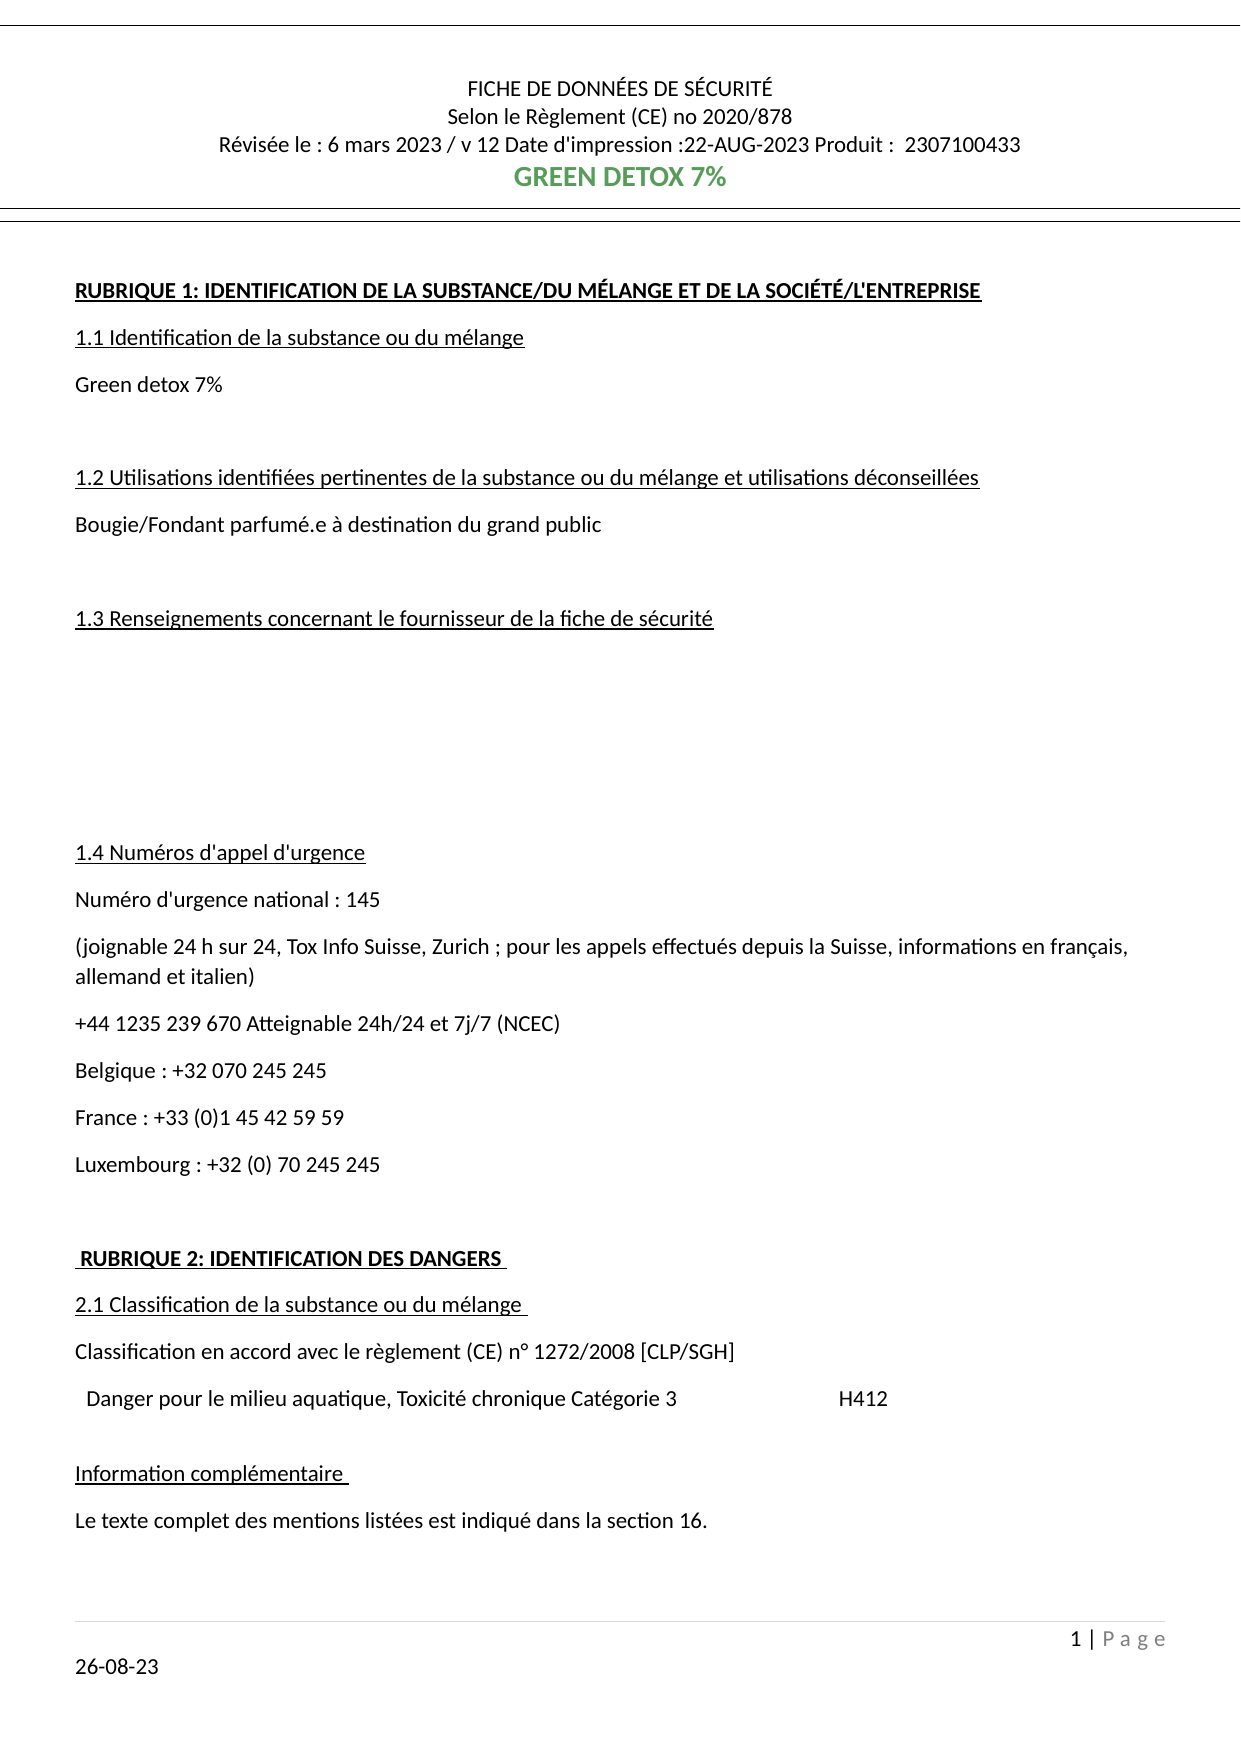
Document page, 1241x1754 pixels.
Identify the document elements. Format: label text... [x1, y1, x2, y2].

table_header Danger pour le milieu aquatique, Toxicité chronique Catégorie 3 [75, 1384, 827, 1412]
text 1.3 Renseignements concernant le fournisseur de la fiche de sécurité [75, 604, 1165, 632]
text +44 1235 239 670 Atteignable 24h/24 et 7j/7 (NCEC) [75, 1009, 1165, 1037]
text 1.1 Identification de la substance ou du mélange [75, 323, 1165, 351]
text (joignable 24 h sur 24, Tox Info Suisse, Zurich ; pour les appels effectués depuis la Suisse, informations en français, allemand et italien) [75, 932, 1165, 991]
text 2.1 Classification de la substance ou du mélange [75, 1291, 1165, 1319]
text Belgique : +32 070 245 245 [75, 1056, 1165, 1084]
text 1.4 Numéros d'appel d'urgence [75, 838, 1165, 867]
text Le texte complet des mentions listées est indiqué dans la section 16. [75, 1506, 1165, 1534]
text Classification en accord avec le règlement (CE) n° 1272/2008 [CLP/SGH] [75, 1337, 1165, 1366]
text France : +33 (0)1 45 42 59 59 [75, 1103, 1165, 1131]
text Information complémentaire [75, 1459, 1165, 1487]
text 1.2 Utilisations identifiées pertinentes de la substance ou du mélange et utilisations déconseillées [75, 463, 1165, 492]
table_header H412 [828, 1384, 1005, 1412]
text RUBRIQUE 1: IDENTIFICATION DE LA SUBSTANCE/DU MÉLANGE ET DE LA SOCIÉTÉ/L'ENTREPRISE [75, 276, 1165, 304]
text Green detox 7% [75, 370, 1165, 398]
text Numéro d'urgence national : 145 [75, 885, 1165, 913]
text Bougie/Fondant parfumé.e à destination du grand public [75, 510, 1165, 538]
text Luxembourg : +32 (0) 70 245 245 [75, 1150, 1165, 1178]
text RUBRIQUE 2: IDENTIFICATION DES DANGERS [75, 1244, 1165, 1272]
